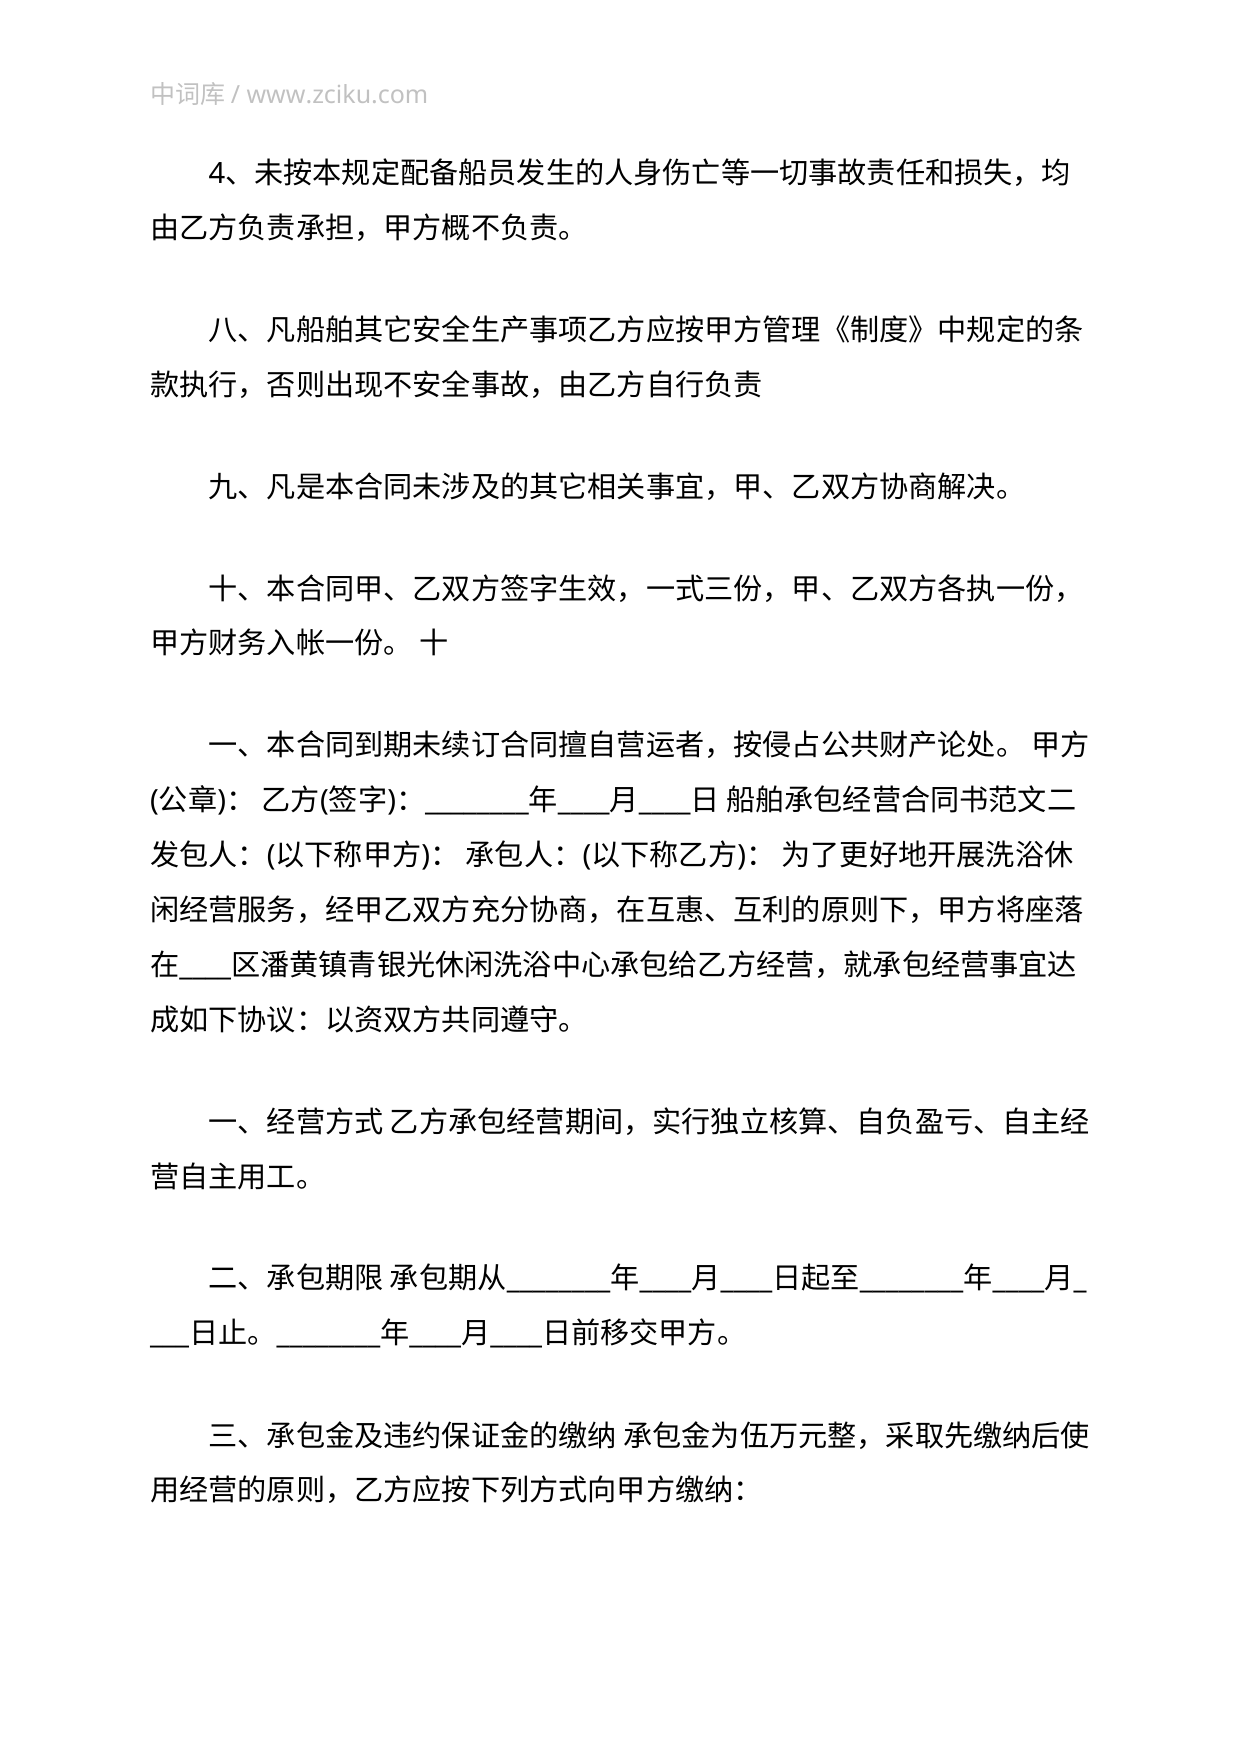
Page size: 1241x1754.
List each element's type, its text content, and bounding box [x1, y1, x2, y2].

text 一、经营方式 乙方承包经营期间，实行独立核算、自负盈亏、自主经营自主用工。 [150, 1098, 1090, 1196]
text 九、凡是本合同未涉及的其它相关事宜，甲、乙双方协商解决。 [150, 463, 1090, 506]
text 三、承包金及违约保证金的缴纳 承包金为伍万元整，采取先缴纳后使用经营的原则，乙方应按下列方式向甲方缴纳： [150, 1412, 1090, 1509]
text 十、本合同甲、乙双方签字生效，一式三份，甲、乙双方各执一份，甲方财务入帐一份。 十 [150, 565, 1090, 662]
text 二、承包期限 承包期从________年____月____日起至________年____月____日止。________年____月____日前移交甲方。 [150, 1255, 1090, 1352]
text 一、本合同到期未续订合同擅自营运者，按侵占公共财产论处。 甲方(公章)： 乙方(签字)：________年____月____日 船舶承包经营合同书范文二 发包人：(以下称甲方)： 承包人：(以下称乙方)： 为了更好地开展洗浴休闲经营服务，经甲乙双方充分协商，在互惠、互利的原则下，甲方将座落在____区潘黄镇青银光休闲洗浴中心承包给乙方经营，就承包经营事宜达成如下协议：以资双方共同遵守。 [150, 722, 1090, 1039]
text 4、未按本规定配备船员发生的人身伤亡等一切事故责任和损失，均由乙方负责承担，甲方概不负责。 [150, 150, 1090, 247]
text 八、凡船舶其它安全生产事项乙方应按甲方管理《制度》中规定的条款执行，否则出现不安全事故，由乙方自行负责 [150, 307, 1090, 404]
